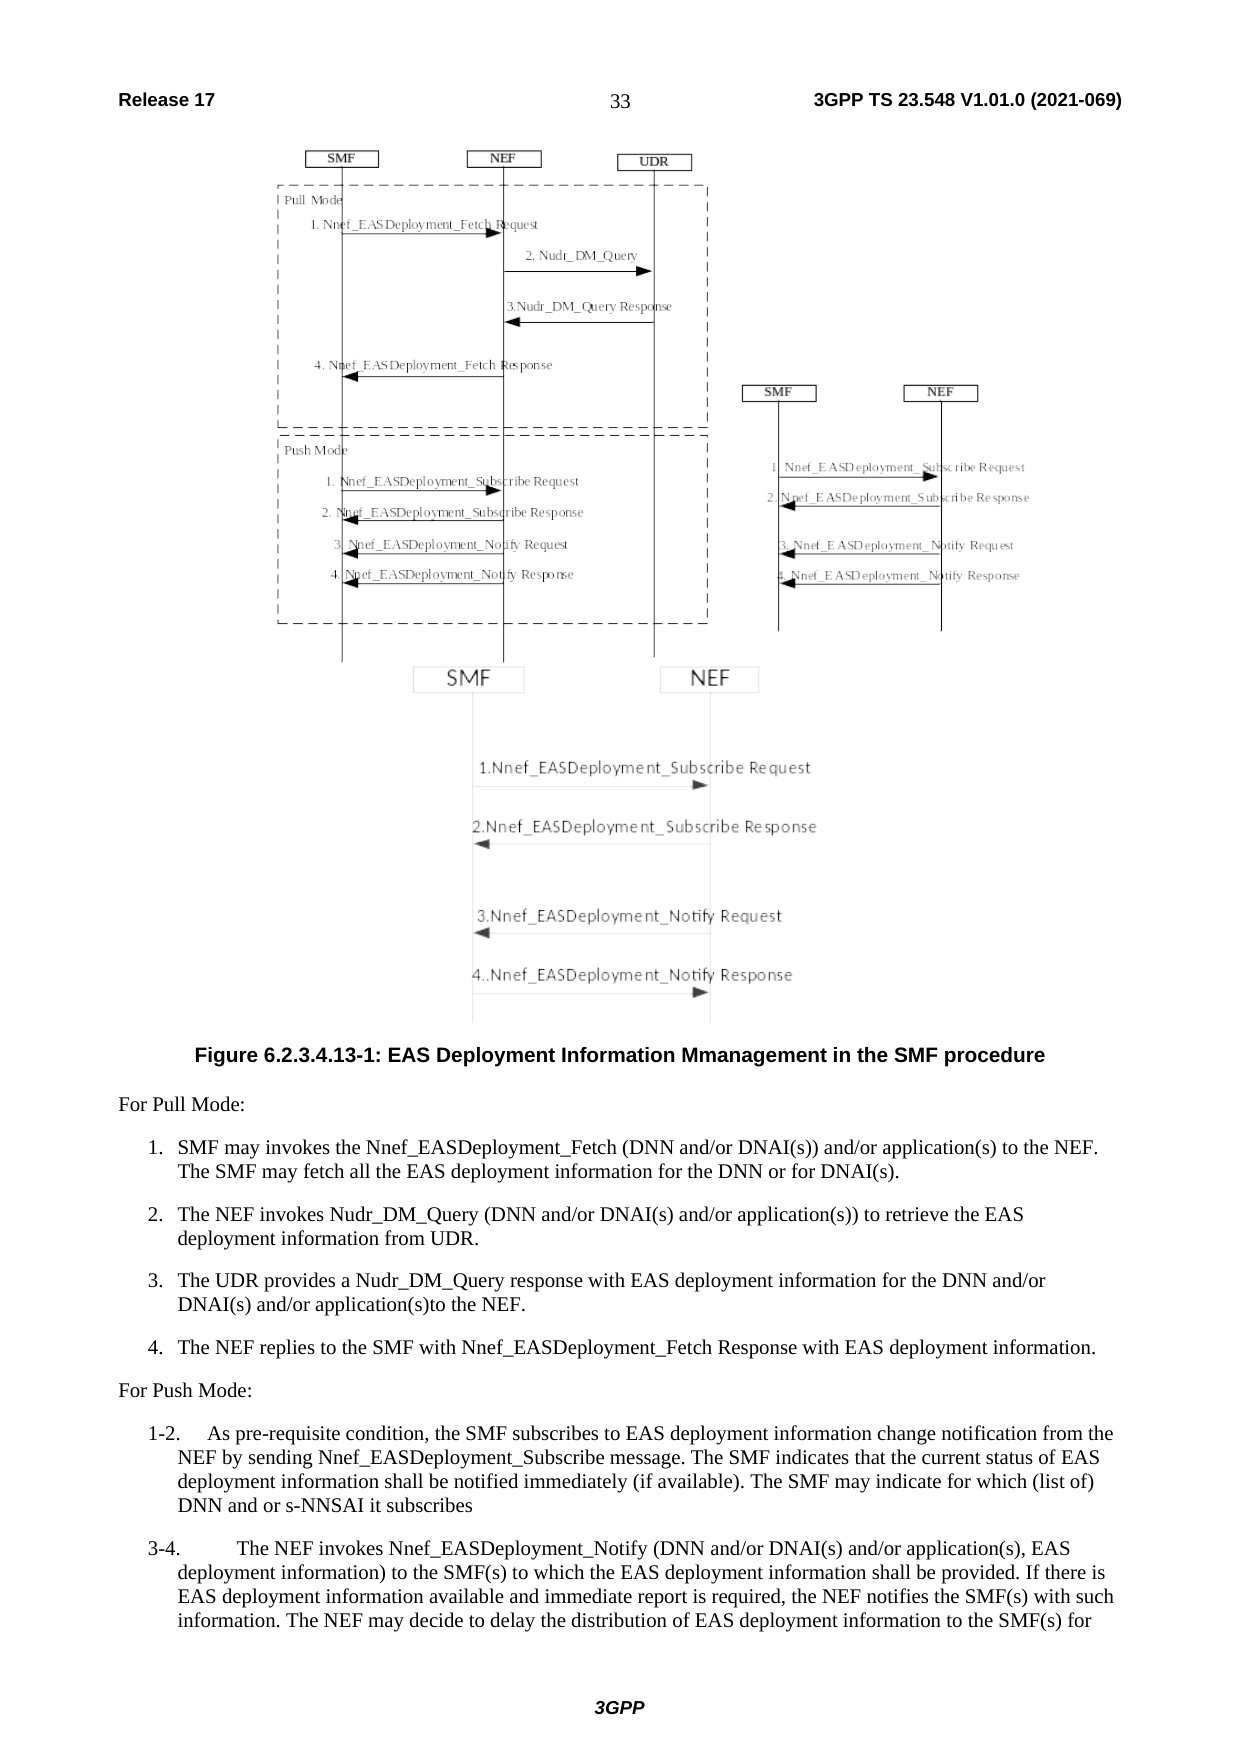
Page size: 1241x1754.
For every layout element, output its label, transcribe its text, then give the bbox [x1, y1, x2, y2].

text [148, 1536, 1122, 1632]
text Figure 6.2.3.4.-1: EAS Deployment Information anagement in the SMF procedure [118, 1043, 1122, 1067]
